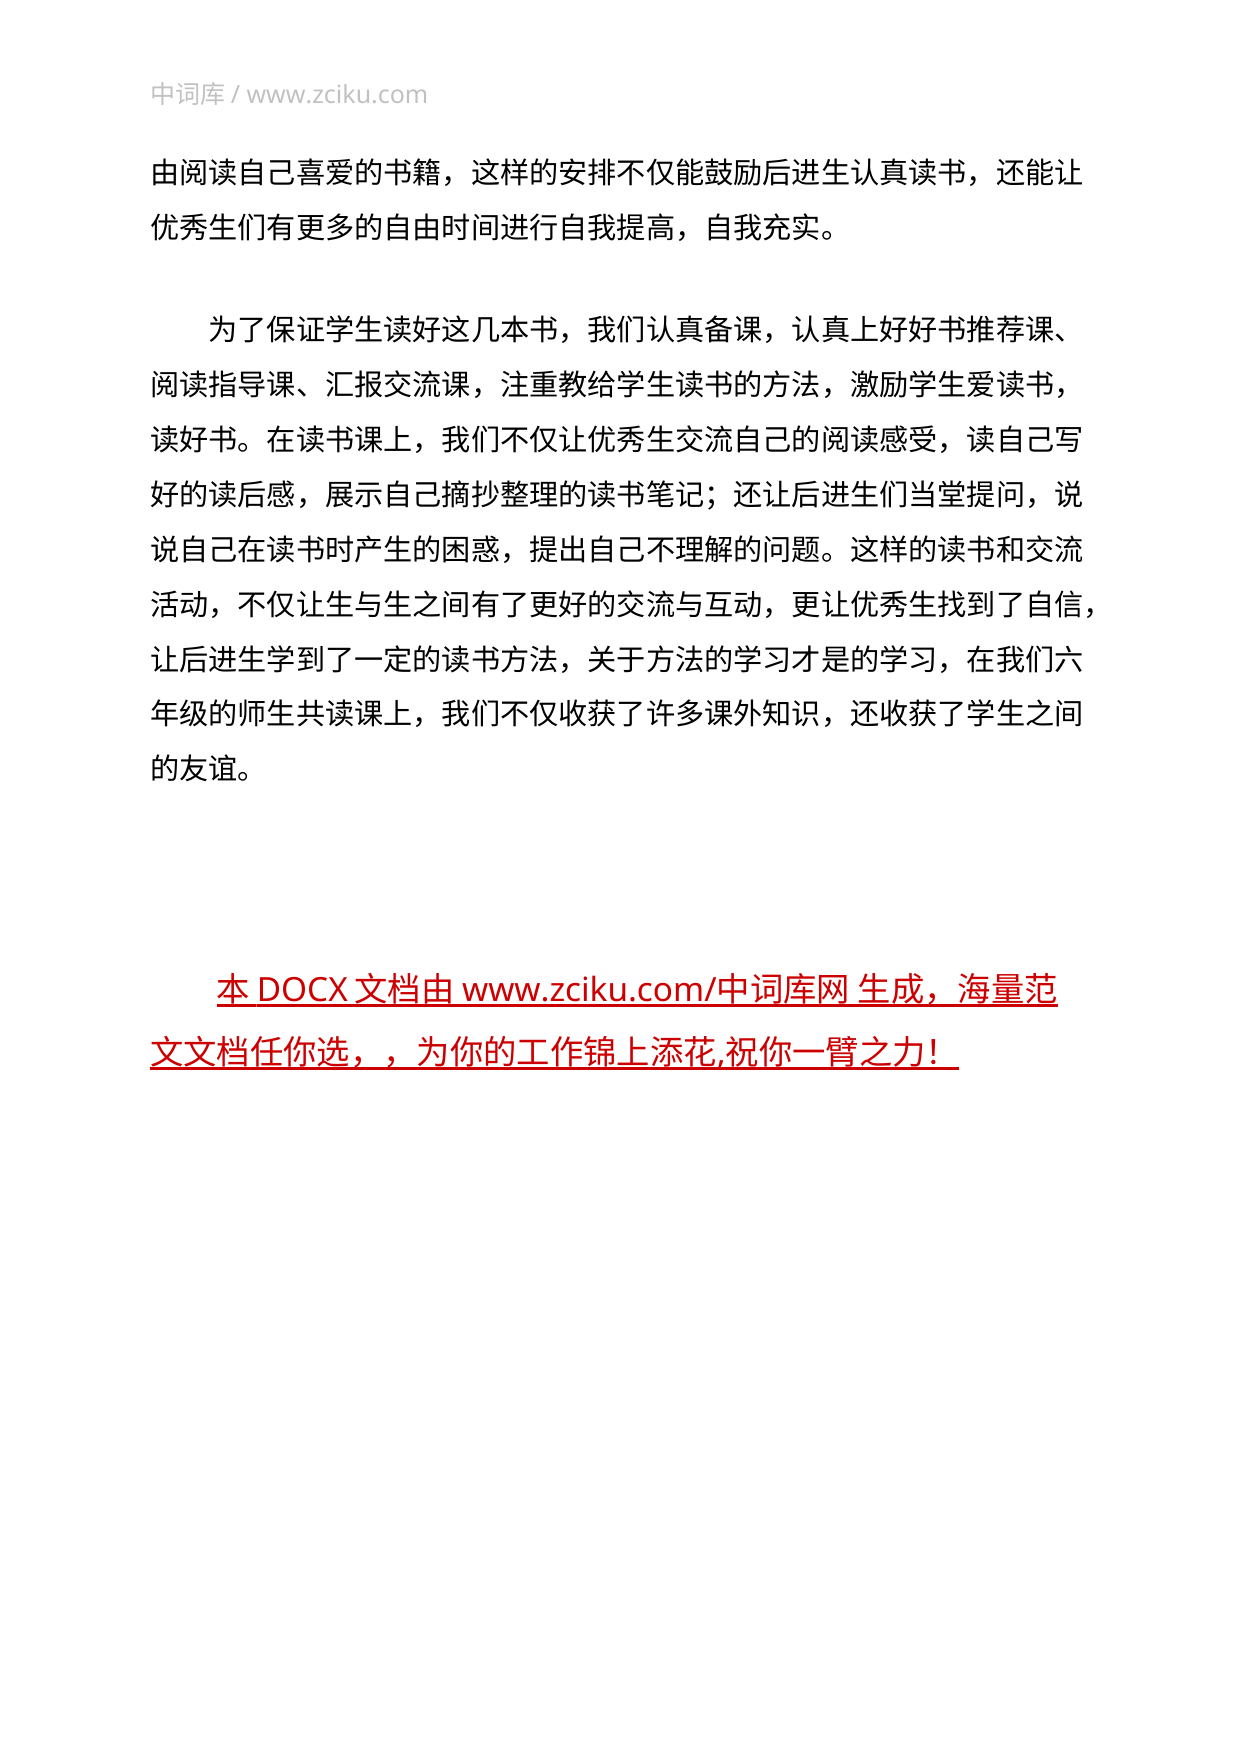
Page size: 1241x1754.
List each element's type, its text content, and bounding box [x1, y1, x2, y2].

text 为了保证学生读好这几本书，我们认真备课，认真上好好书推荐课、阅读指导课、汇报交流课，注重教给学生读书的方法，激励学生爱读书，读好书。在读书课上，我们不仅让优秀生交流自己的阅读感受，读自己写好的读后感，展示自己摘抄整理的读书笔记；还让后进生们当堂提问，说说自己在读书时产生的困惑，提出自己不理解的问题。这样的读书和交流活动，不仅让生与生之间有了更好的交流与互动，更让优秀生找到了自信，让后进生学到了一定的读书方法，关于方法的学习才是的学习，在我们六年级的师生共读课上，我们不仅收获了许多课外知识，还收获了学生之间的友谊。 [150, 307, 1090, 788]
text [150, 150, 1090, 247]
text 本DOCX文档由 www.zciku.com/中词库网 生成，海量范文文档任你选，，为你的工作锦上添花,祝你一臂之力！ [150, 963, 1090, 1074]
